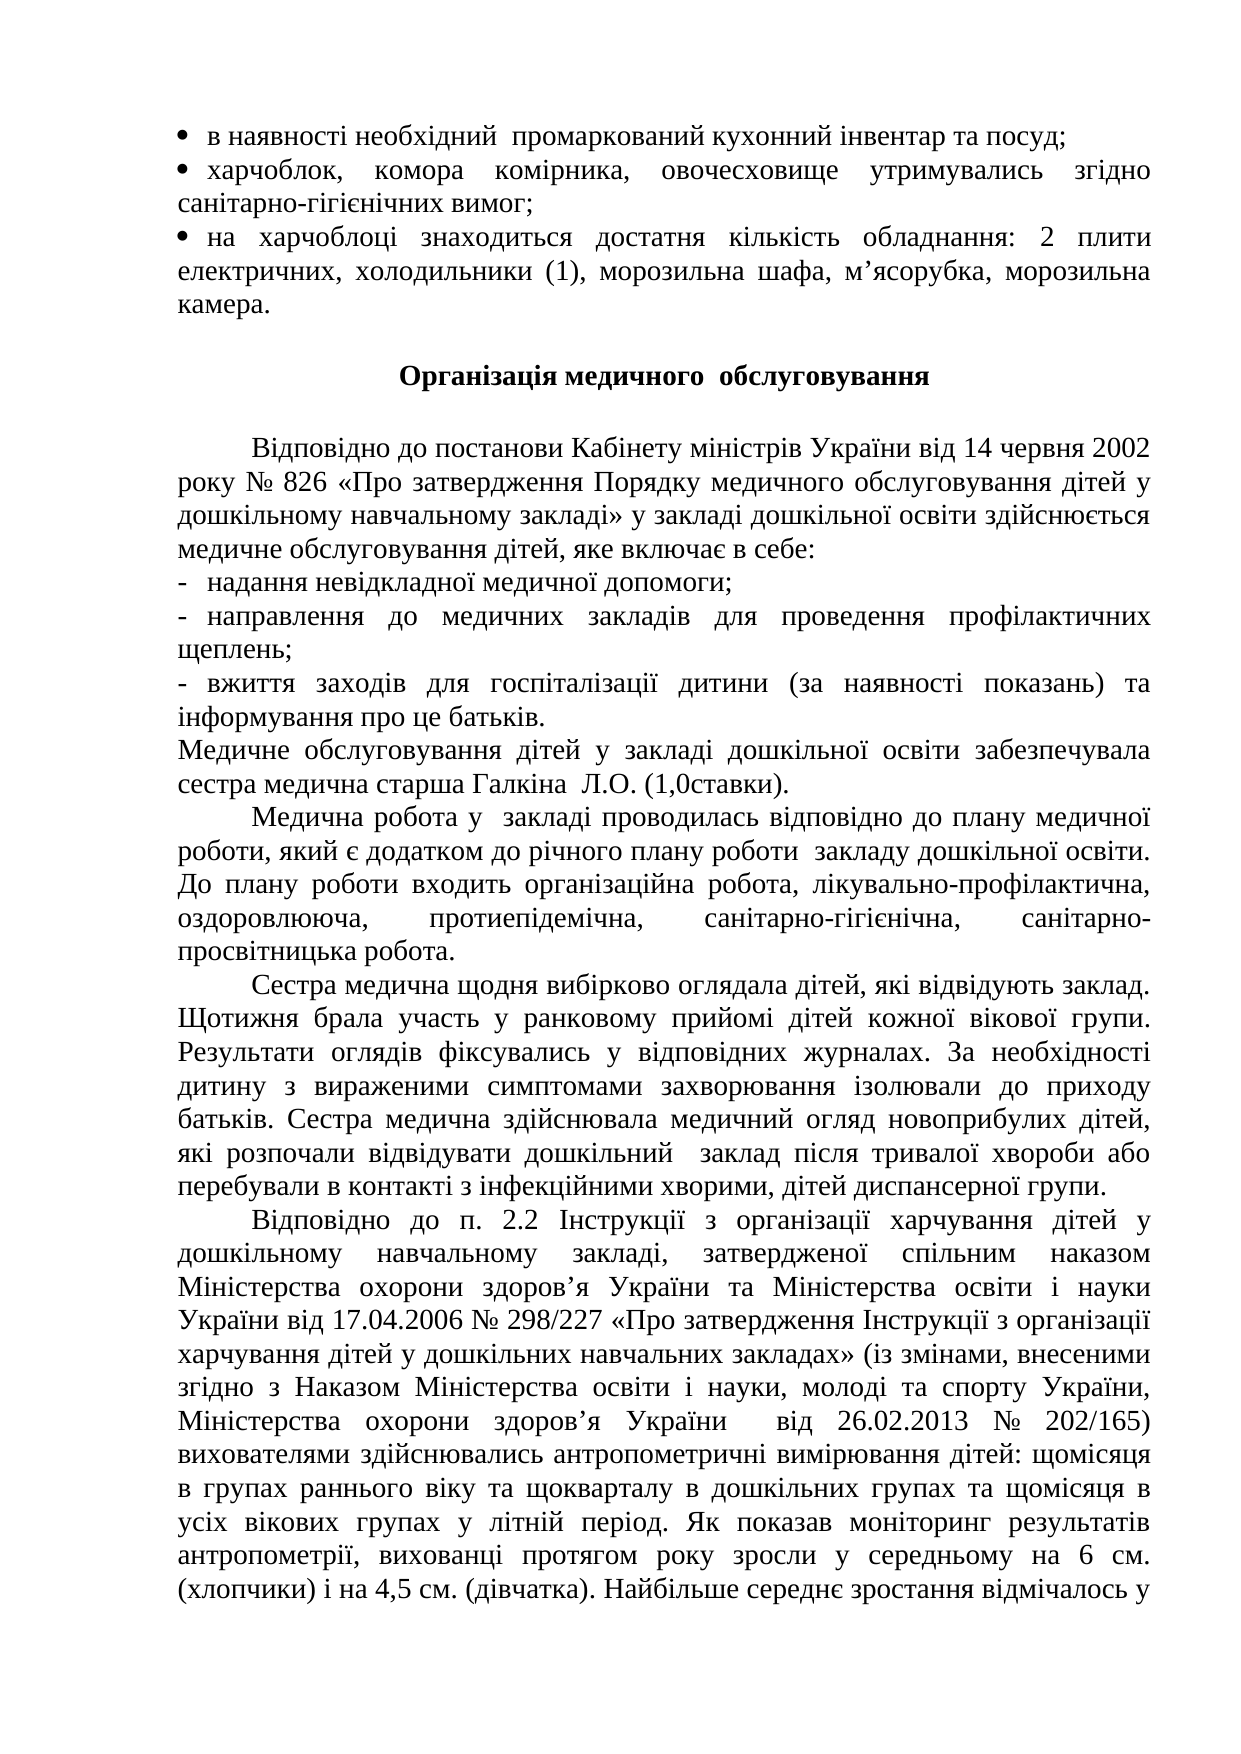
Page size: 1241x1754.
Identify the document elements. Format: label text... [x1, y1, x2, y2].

text Сестра медична щодня вибірково оглядала дітей, які відвідують заклад. Щотижня брала участь у ранковому прийомі дітей кожної вікової групи. Результати оглядів фіксувались у відповідних журналах. За необхідності дитину з вираженими симптомами захворювання ізолювали до приходу батьків. Сестра медична здійснювала медичний огляд новоприбулих дітей, які розпочали відвідувати дошкільний заклад після тривалої хвороби або перебували в контакті з інфекційними хворими, дітей диспансерної групи. [177, 967, 1152, 1202]
text Медична робота у закладі проводилась відповідно до плану медичної роботи, який є додатком до річного плану роботи закладу дошкільної освіти. До плану роботи входить організаційна робота, лікувально-профілактична, оздоровлююча, протиепідемічна, санітарно-гігієнічна, санітарно-просвітницька робота. [177, 799, 1152, 967]
list Медичне обслуговування дітей у закладі дошкільної освіти забезпечувала сестра медична старша Галкіна Л.О. (1,0ставки). [177, 732, 1152, 799]
list направлення до медичних закладів для проведення профілактичних щеплень; [177, 598, 1152, 665]
text Відповідно до постанови Кабінету міністрів України від 14 червня 2002 року № 826 «Про затвердження Порядку медичного обслуговування дітей у дошкільному навчальному закладі» у закладі дошкільної освіти здійснюється медичне обслуговування дітей, яке включає в себе: [177, 430, 1152, 564]
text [177, 1202, 1152, 1604]
list на харчоблоці знаходиться достатня кількість обладнання: 2 плити електричних, холодильники (1), морозильна шафа, м’ясорубка, морозильна камера. [177, 219, 1152, 320]
text Організація медичного обслуговування [177, 358, 1152, 392]
list в наявності необхідний промаркований кухонний інвентар та посуд; [177, 118, 1152, 152]
list вжиття заходів для госпіталізації дитини (за наявності показань) та інформування про це батьків. [177, 665, 1152, 732]
list харчоблок, комора комірника, овочесховище утримувались згідно санітарно-гігієнічних вимог; [177, 152, 1152, 219]
list надання невідкладної медичної допомоги; [177, 564, 1152, 598]
